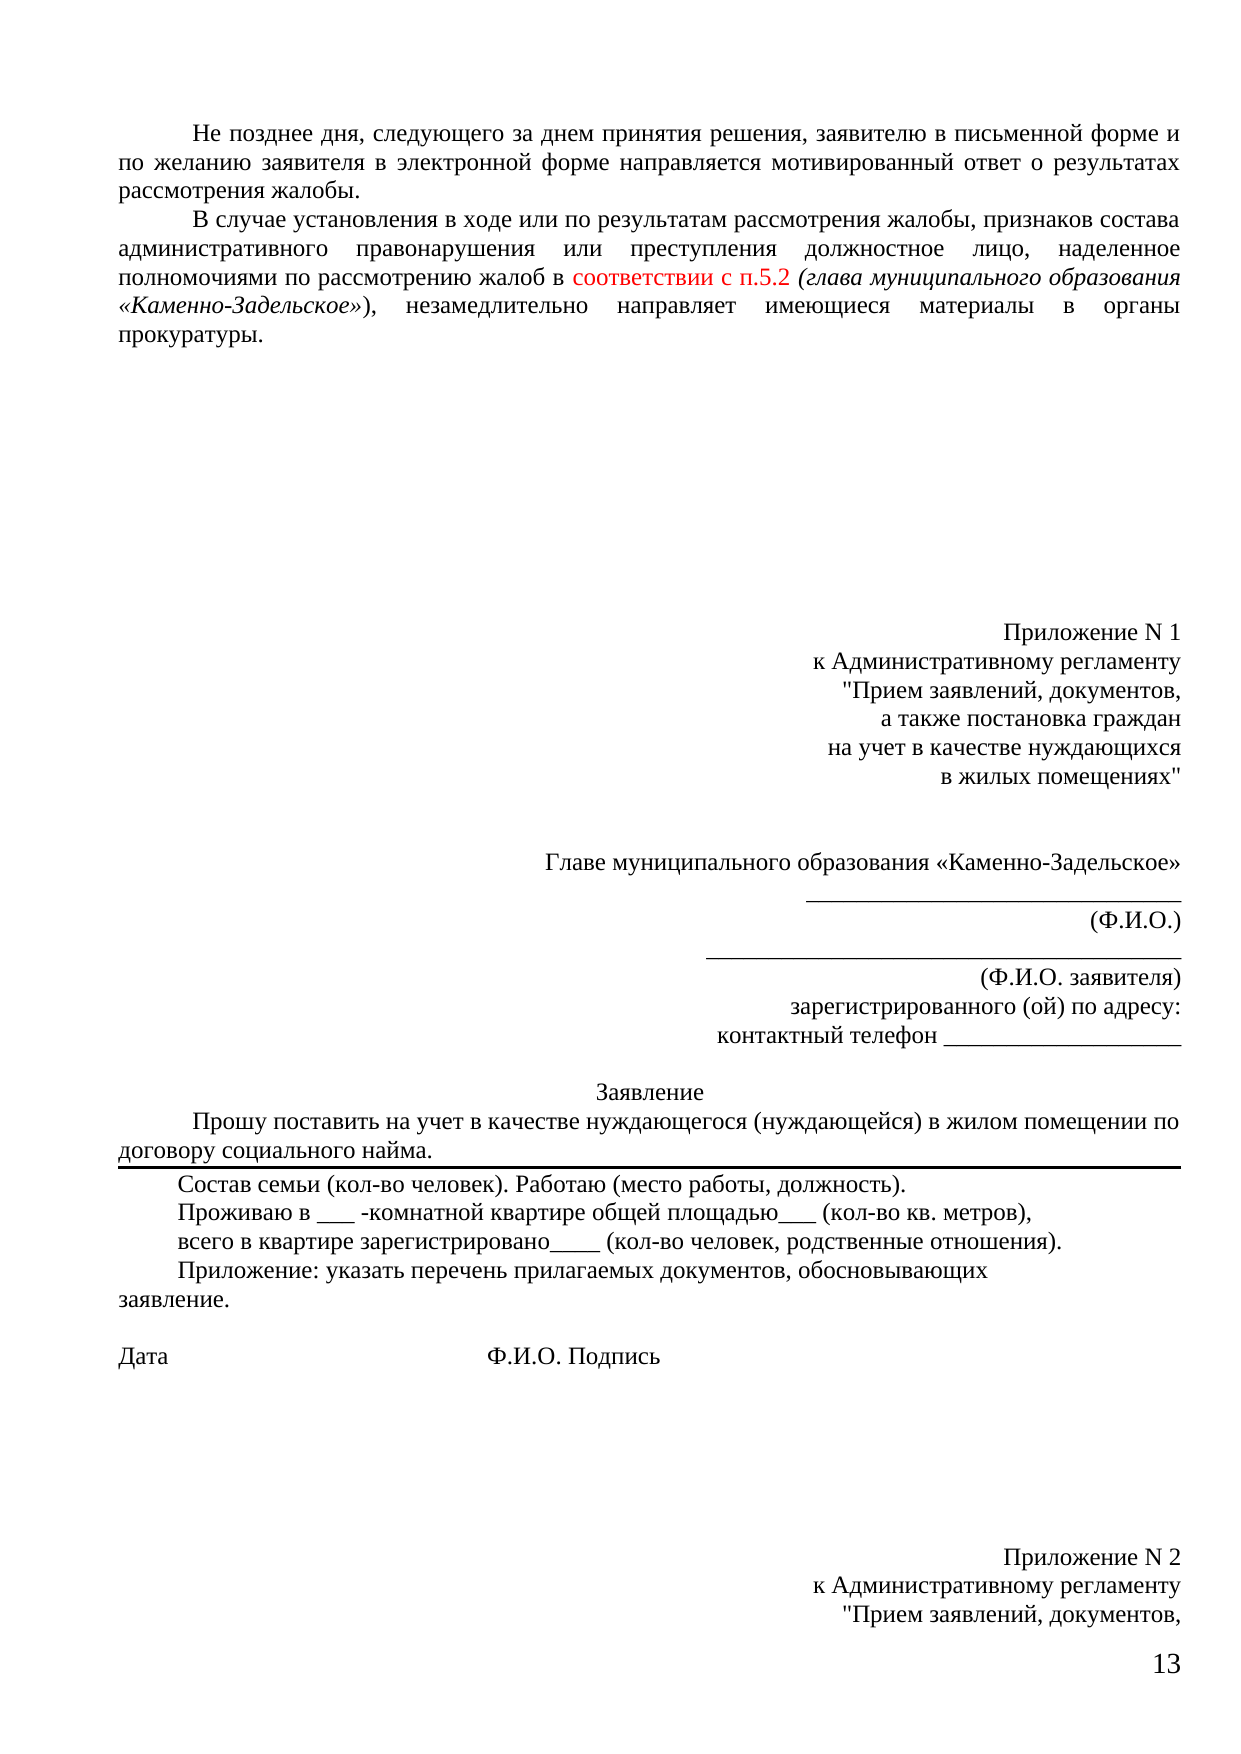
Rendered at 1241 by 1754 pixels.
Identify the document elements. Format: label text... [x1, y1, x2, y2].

text Проживаю в ___ -комнатной квартире общей площадью___ (кол-во кв. метров), [118, 1197, 1181, 1226]
text ______________________________________ [118, 933, 1181, 962]
text ______________________________ [118, 876, 1181, 905]
text заявление. [118, 1284, 1181, 1312]
text Прошу поставить на учет в качестве нуждающегося (нуждающейся) в жилом помещении по договору социального найма. [118, 1106, 1181, 1166]
text в жилых помещениях" [118, 761, 1181, 790]
text контактный телефон ___________________ [118, 1020, 1181, 1048]
text "Прием заявлений, документов, [118, 675, 1181, 703]
text Приложение N 1 [118, 617, 1181, 646]
text Приложение N 2 [118, 1542, 1181, 1571]
text (Ф.И.О.) [118, 905, 1181, 933]
text Не позднее дня, следующего за днем принятия решения, заявителю в письменной форме и по желанию заявителя в электронной форме направляется мотивированный ответ о результатах рассмотрения жалобы. [118, 118, 1181, 204]
text а также постановка граждан [118, 703, 1181, 732]
text Главе муниципального образования «Каменно-Задельское» [118, 847, 1181, 876]
text Заявление [118, 1077, 1181, 1106]
text "Прием заявлений, документов, [118, 1599, 1181, 1628]
text (Ф.И.О. заявителя) [118, 962, 1181, 991]
text Дата Ф.И.О. Подпись [118, 1341, 1181, 1370]
text зарегистрированного (ой) по адресу: [118, 991, 1181, 1020]
text Состав семьи (кол-во человек). Работаю (место работы, должность). [118, 1169, 1181, 1197]
text всего в квартире зарегистрировано____ (кол-во человек, родственные отношения). [118, 1226, 1181, 1255]
text Приложение: указать перечень прилагаемых документов, обосновывающих [118, 1255, 1181, 1284]
text к Административному регламенту [118, 646, 1181, 675]
text В случае установления в ходе или по результатам рассмотрения жалобы, признаков состава административного правонарушения или преступления должностное лицо, наделенное полномочиями по рассмотрению жалоб в соответствии с п.5.2 (глава муниципального образования «Каменно-Задельское»), незамедлительно направляет имеющиеся материалы в органы прокуратуры. [118, 204, 1181, 348]
text на учет в качестве нуждающихся [118, 732, 1181, 761]
text к Административному регламенту [118, 1571, 1181, 1599]
